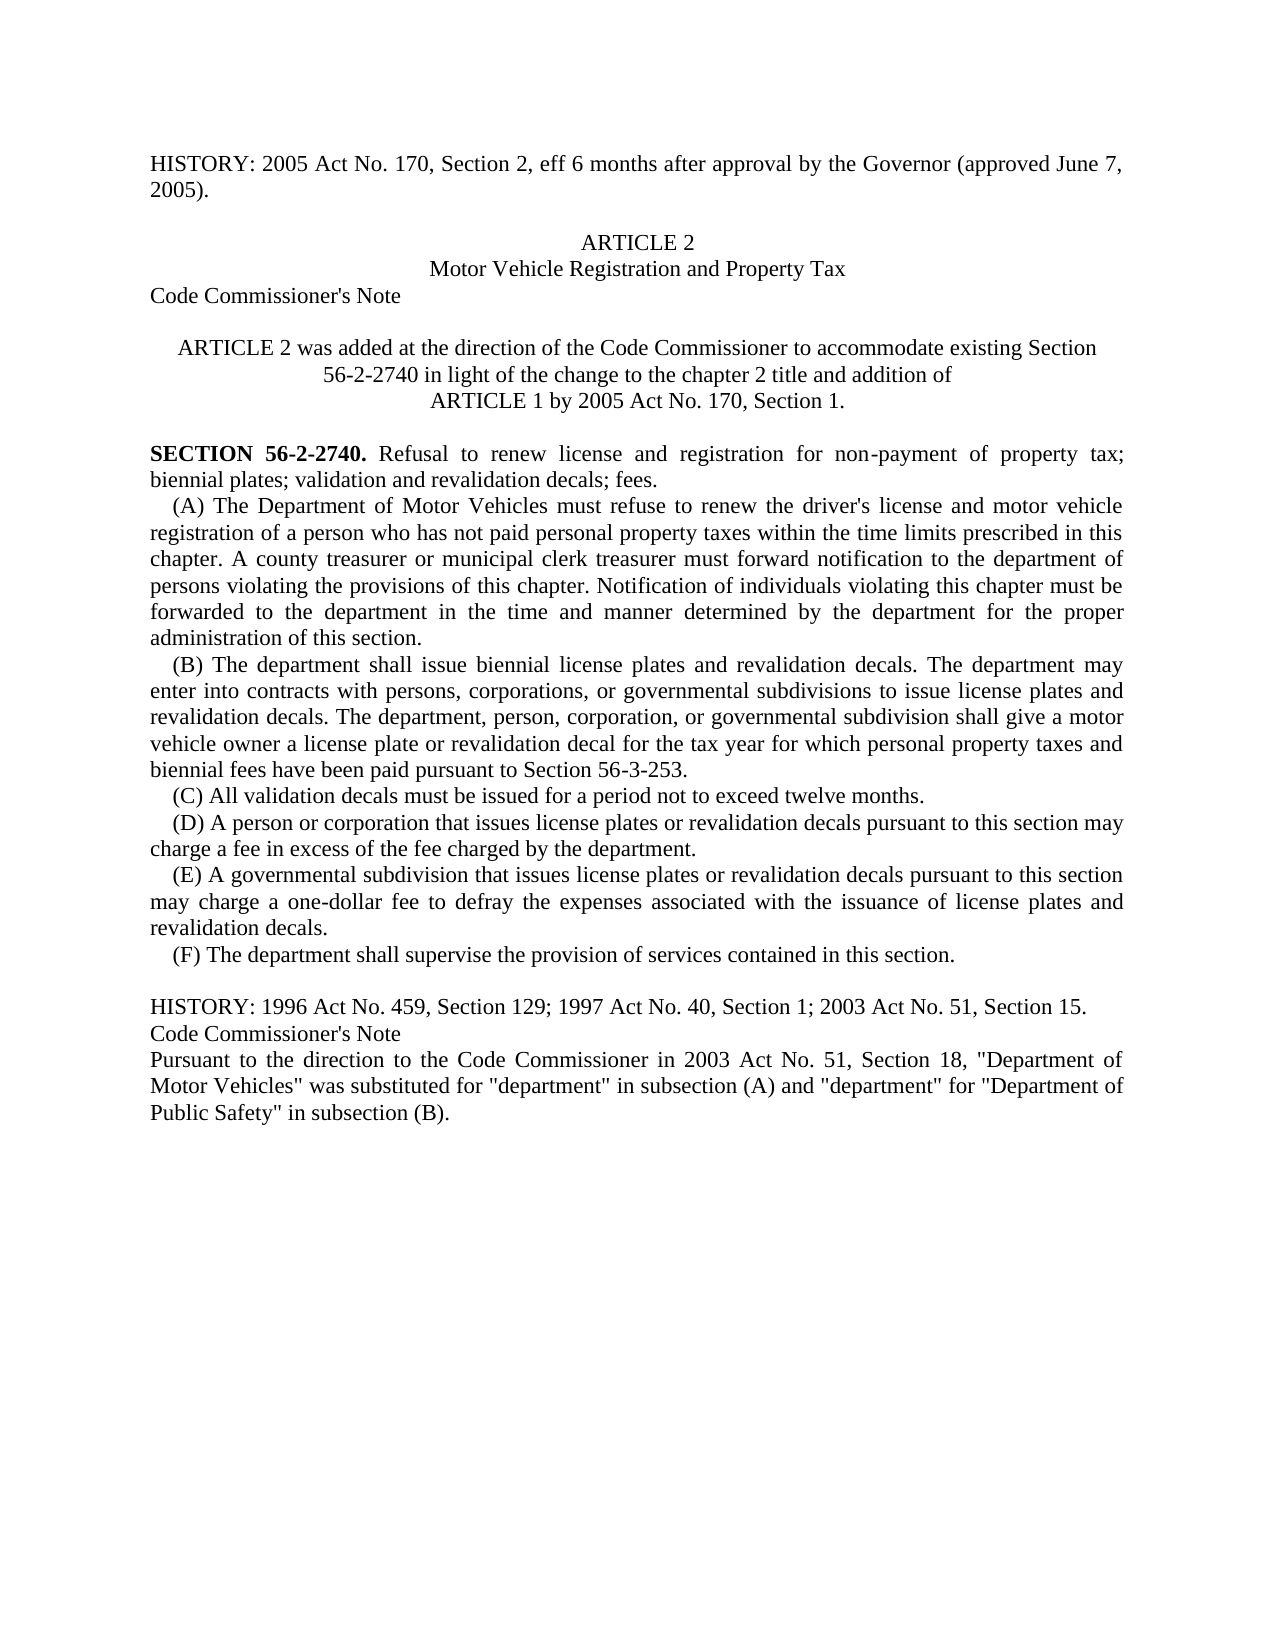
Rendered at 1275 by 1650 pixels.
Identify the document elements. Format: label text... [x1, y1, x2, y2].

text (F) The department shall supervise the provision of services contained in this section. [150, 941, 1125, 967]
text Motor Vehicle Registration and Property Tax [150, 255, 1125, 282]
text HISTORY: 1996 Act No. 459, Section 129; 1997 Act No. 40, Section 1; 2003 Act No. 51, Section 15. [150, 993, 1125, 1020]
text (D) A person or corporation that issues license plates or revalidation decals pursuant to this section may charge a fee in excess of the fee charged by the department. [150, 809, 1125, 862]
text (B) The department shall issue biennial license plates and revalidation decals. The department may enter into contracts with persons, corporations, or governmental subdivisions to issue license plates and revalidation decals. The department, person, corporation, or governmental subdivision shall give a motor vehicle owner a license plate or revalidation decal for the tax year for which personal property taxes and biennial fees have been paid pursuant to Section 56-3-253. [150, 651, 1125, 782]
text (E) A governmental subdivision that issues license plates or revalidation decals pursuant to this section may charge a one-dollar fee to defray the expenses associated with the issuance of license plates and revalidation decals. [150, 862, 1125, 941]
text ARTICLE 2 [150, 229, 1125, 255]
text Pursuant to the direction to the Code Commissioner in 2003 Act No. 51, Section 18, "Department of Motor Vehicles" was substituted for "department" in subsection (A) and "department" for "Department of Public Safety" in subsection (B). [150, 1046, 1125, 1125]
text Code Commissioner's Note [150, 282, 1125, 308]
text (C) All validation decals must be issued for a period not to exceed twelve months. [150, 782, 1125, 809]
text HISTORY: 2005 Act No. 170, Section 2, eff 6 months after approval by the Governor (approved June 7, 2005). [150, 150, 1125, 203]
text SECTION 56-2-2740. Refusal to renew license and registration for non-payment of property tax; biennial plates; validation and revalidation decals; fees. [150, 440, 1125, 493]
text Code Commissioner's Note [150, 1020, 1125, 1046]
text ARTICLE 1 by 2005 Act No. 170, Section 1. [150, 387, 1125, 413]
text (A) The Department of Motor Vehicles must refuse to renew the driver's license and motor vehicle registration of a person who has not paid personal property taxes within the time limits prescribed in this chapter. A county treasurer or municipal clerk treasurer must forward notification to the department of persons violating the provisions of this chapter. Notification of individuals violating this chapter must be forwarded to the department in the time and manner determined by the department for the proper administration of this section. [150, 493, 1125, 651]
text ARTICLE 2 was added at the direction of the Code Commissioner to accommodate existing Section 56-2-2740 in light of the change to the chapter 2 title and addition of [150, 334, 1125, 387]
